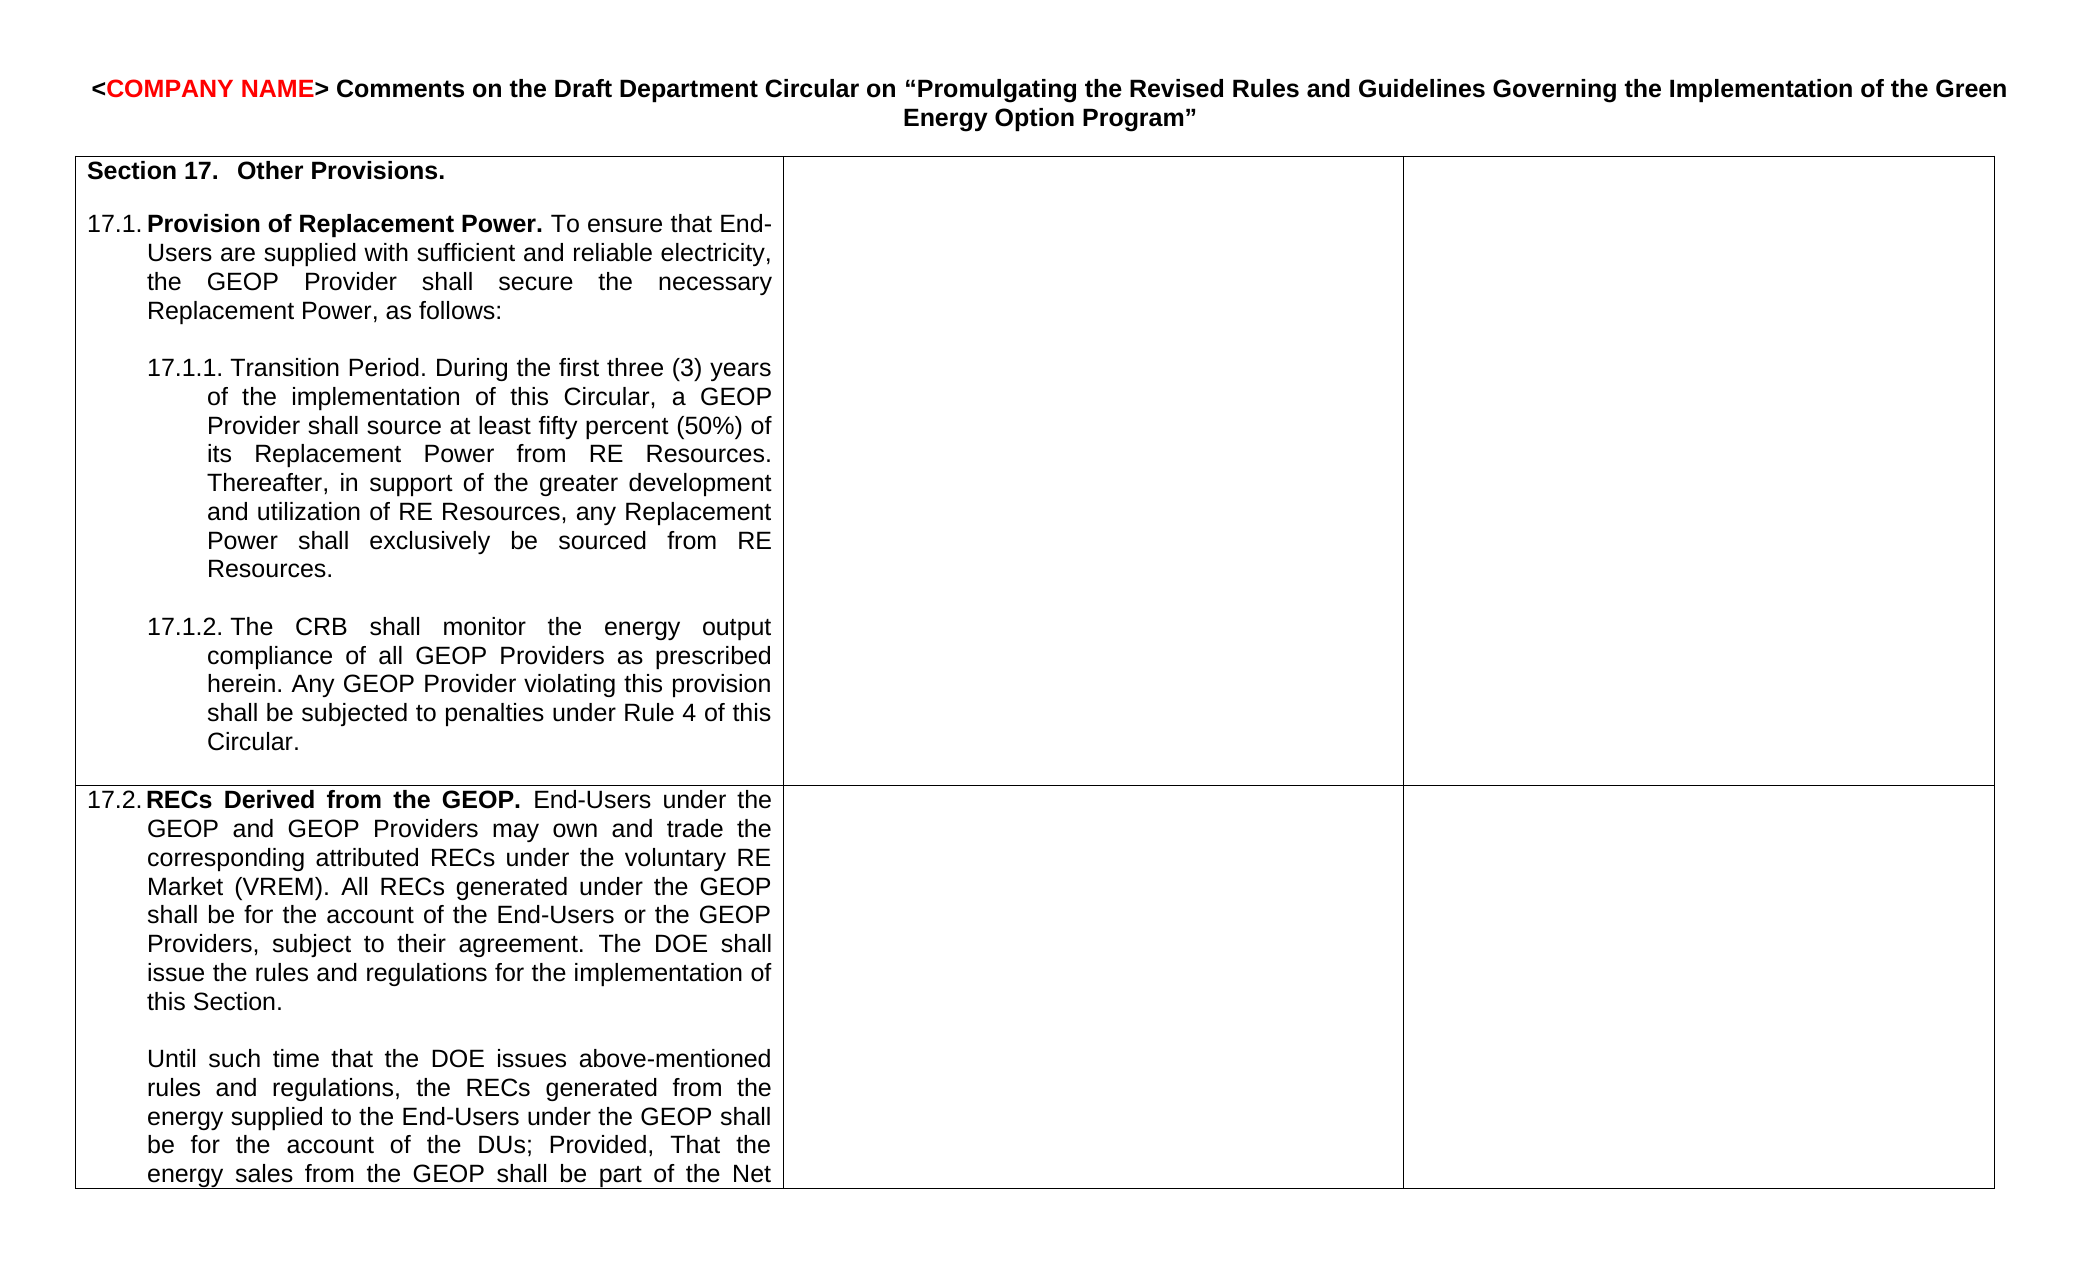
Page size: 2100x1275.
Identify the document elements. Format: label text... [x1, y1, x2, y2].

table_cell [76, 786, 783, 1188]
table_cell [784, 786, 1403, 1188]
table_cell [1404, 157, 1994, 784]
table_cell Other Provisions. Provision of Replacement Power. To ensure that End-Users are supplied with sufficient and reliable electricity, the GEOP Provider shall secure the necessary Replacement Power, as follows: Transition Period. During the first three (3) years of the implementation of this Circular, a GEOP Provider shall source at least fifty percent (50%) of its Replacement Power from RE Resources. Thereafter, in support of the greater development and utilization of RE Resources, any Replacement Power shall exclusively be sourced from RE Resources. The CRB shall monitor the energy output compliance of all GEOP Providers as prescribed herein. Any GEOP Provider violating this provision shall be subjected to penalties under Rule 4 of this Circular. [76, 157, 783, 784]
table_cell [1404, 786, 1994, 1188]
table_cell [784, 157, 1403, 784]
